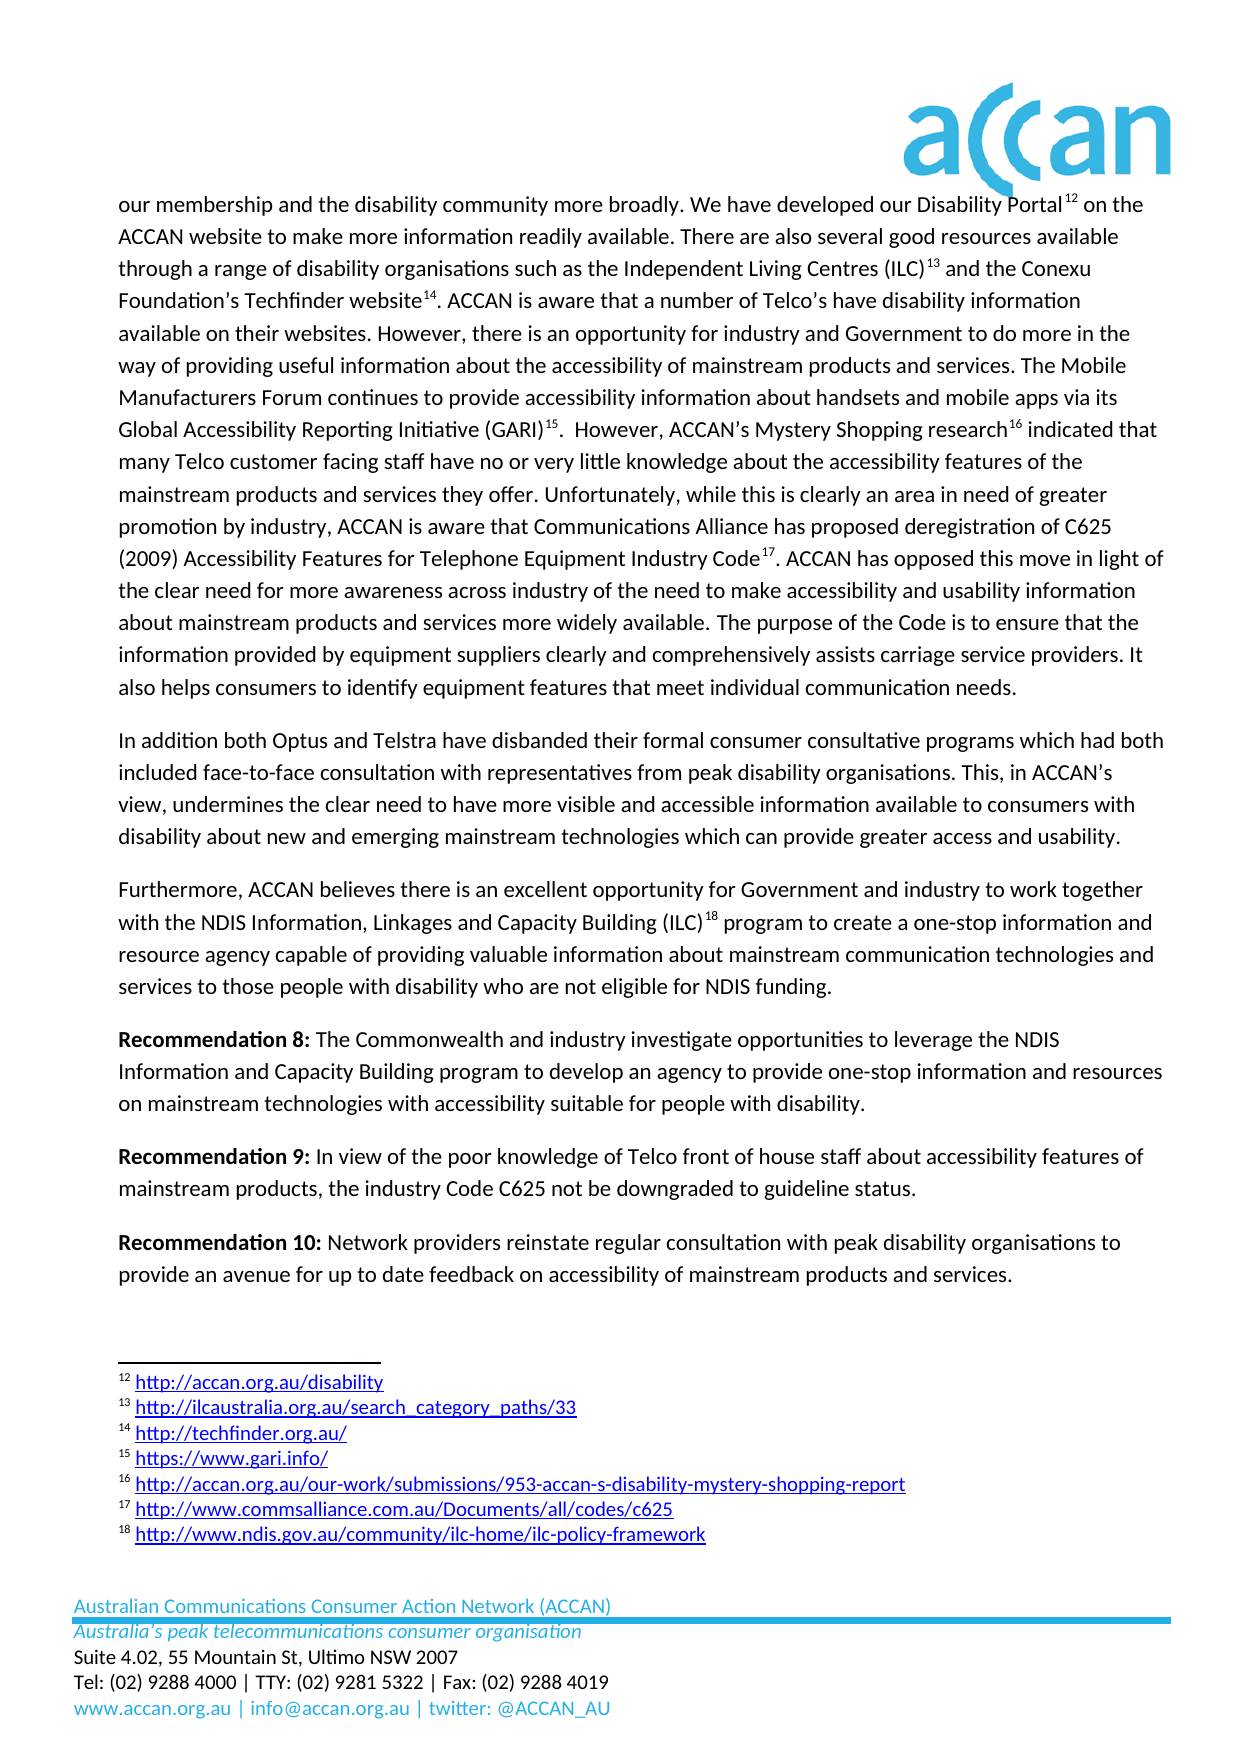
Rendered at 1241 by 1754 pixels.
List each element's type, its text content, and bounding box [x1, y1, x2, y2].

text Recommendation 8: The Commonwealth and industry investigate opportunities to leverage the NDIS Information and Capacity Building program to develop an agency to provide one-stop information and resources on mainstream technologies with accessibility suitable for people with disability. [118, 1025, 1167, 1117]
text In addition both Optus and Telstra have disbanded their formal consumer consultative programs which had both included face-to-face consultation with representatives from peak disability organisations. This, in ACCAN’s view, undermines the clear need to have more visible and accessible information available to consumers with disability about new and emerging mainstream technologies which can provide greater access and usability. [118, 726, 1167, 850]
picture [903, 78, 1171, 203]
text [118, 190, 1167, 701]
text Furthermore, ACCAN believes there is an excellent opportunity for Government and industry to work together with the NDIS Information, Linkages and Capacity Building (ILC) program to create a one-stop information and resource agency capable of providing valuable information about mainstream communication technologies and services to those people with disability who are not eligible for NDIS funding. [118, 875, 1167, 1000]
text Recommendation 10: Network providers reinstate regular consultation with peak disability organisations to provide an avenue for up to date feedback on accessibility of mainstream products and services. [118, 1228, 1167, 1288]
text Recommendation 9: In view of the poor knowledge of Telco front of house staff about accessibility features of mainstream products, the industry Code C625 not be downgraded to guideline status. [118, 1142, 1167, 1203]
